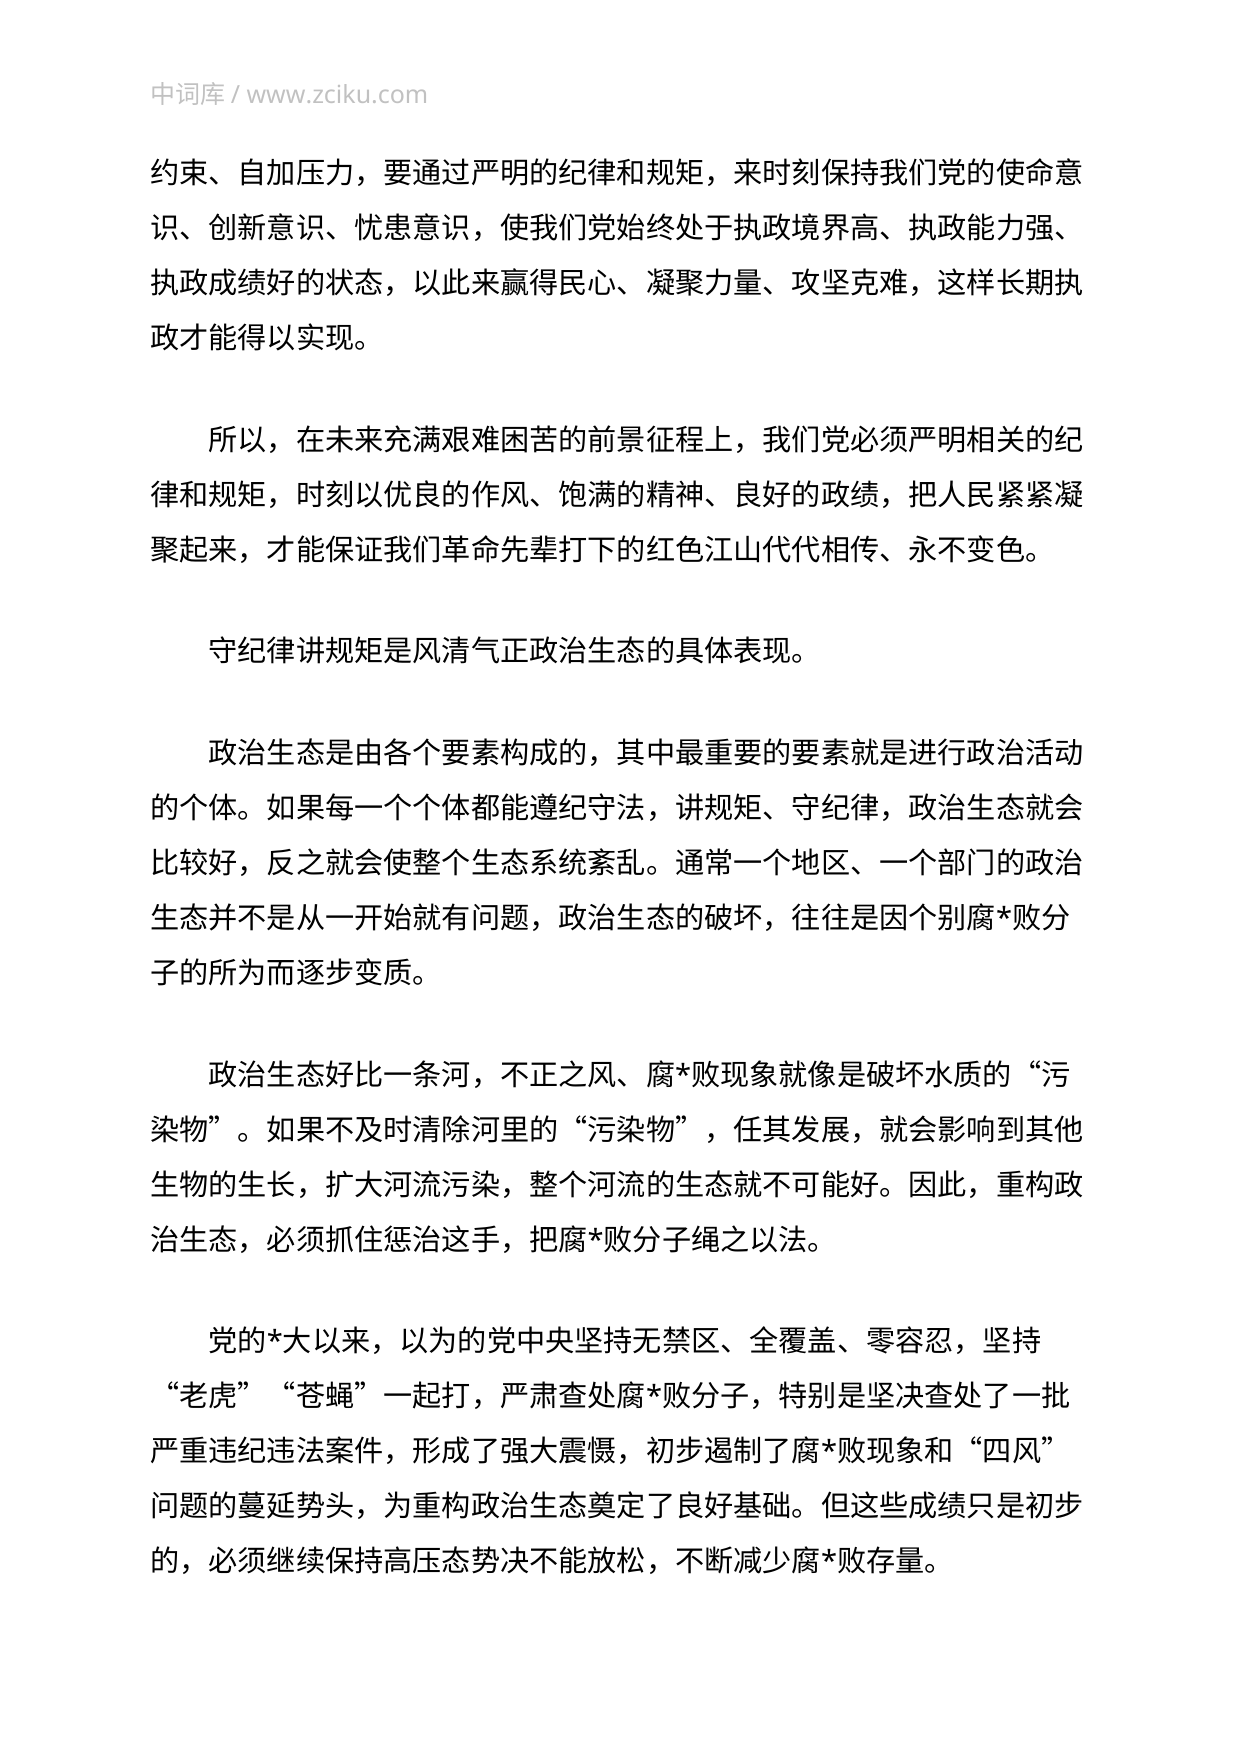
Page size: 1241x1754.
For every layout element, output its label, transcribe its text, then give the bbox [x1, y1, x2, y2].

text 党的*大以来，以为的党中央坚持无禁区、全覆盖、零容忍，坚持“老虎”“苍蝇”一起打，严肃查处腐*败分子，特别是坚决查处了一批严重违纪违法案件，形成了强大震慑，初步遏制了腐*败现象和“四风”问题的蔓延势头，为重构政治生态奠定了良好基础。但这些成绩只是初步的，必须继续保持高压态势决不能放松，不断减少腐*败存量。 [150, 1318, 1090, 1580]
text 政治生态是由各个要素构成的，其中最重要的要素就是进行政治活动的个体。如果每一个个体都能遵纪守法，讲规矩、守纪律，政治生态就会比较好，反之就会使整个生态系统紊乱。通常一个地区、一个部门的政治生态并不是从一开始就有问题，政治生态的破坏，往往是因个别腐*败分子的所为而逐步变质。 [150, 730, 1090, 992]
text 政治生态好比一条河，不正之风、腐*败现象就像是破坏水质的“污染物”。如果不及时清除河里的“污染物”，任其发展，就会影响到其他生物的生长，扩大河流污染，整个河流的生态就不可能好。因此，重构政治生态，必须抓住惩治这手，把腐*败分子绳之以法。 [150, 1051, 1090, 1258]
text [150, 150, 1090, 357]
text 所以，在未来充满艰难困苦的前景征程上，我们党必须严明相关的纪律和规矩，时刻以优良的作风、饱满的精神、良好的政绩，把人民紧紧凝聚起来，才能保证我们革命先辈打下的红色江山代代相传、永不变色。 [150, 416, 1090, 568]
text 守纪律讲规矩是风清气正政治生态的具体表现。 [150, 628, 1090, 670]
